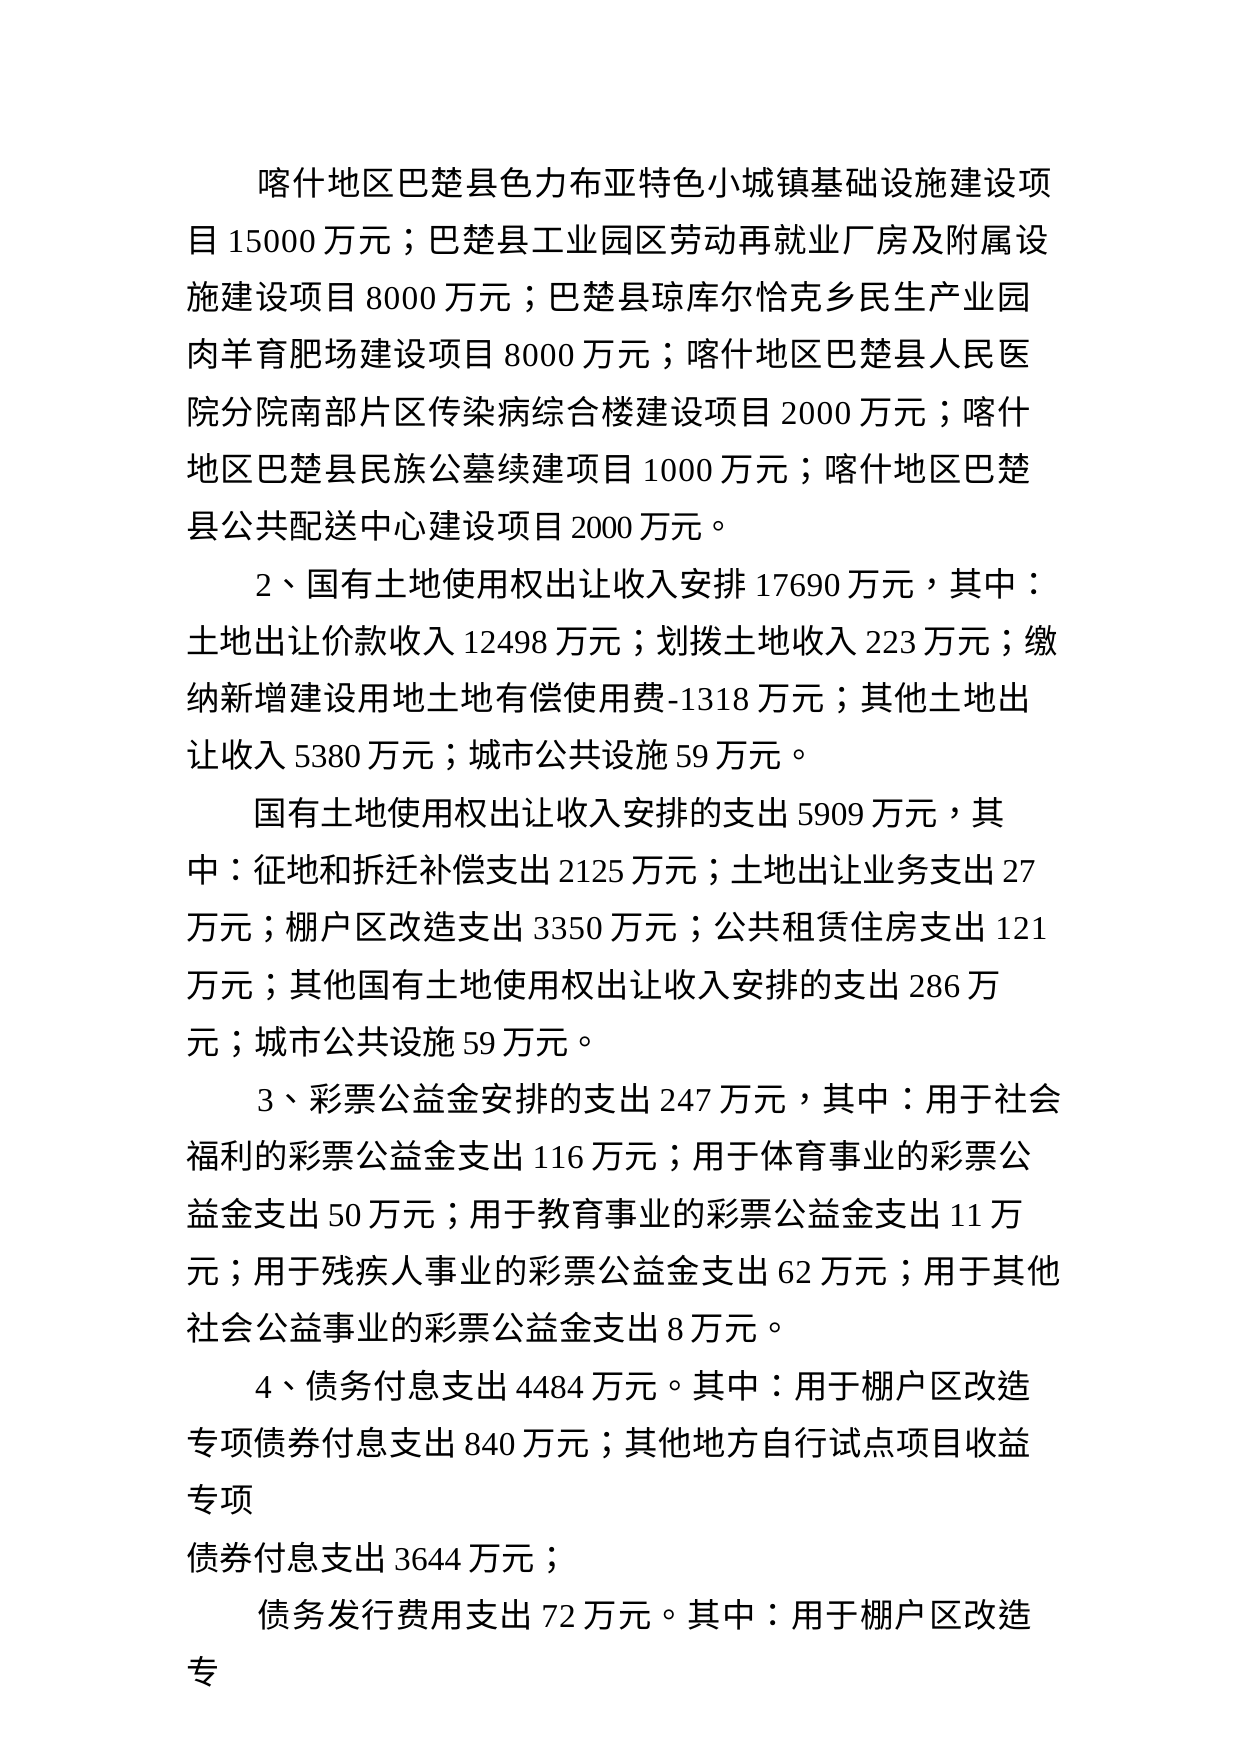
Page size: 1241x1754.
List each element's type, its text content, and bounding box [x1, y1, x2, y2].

text 国有土地使用权出让收入安排的支出5909万元，其中：征地和拆迁补偿支出2125万元；土地出让业务支出27万元；棚户区改造支出3350万元；公共租赁住房支出121万元；其他国有土地使用权出让收入安排的支出286万元；城市公共设施59万元。 [186, 779, 1062, 1066]
text 2、国有土地使用权出让收入安排17690万元，其中：土地出让价款收入12498万元；划拨土地收入223万元；缴纳新增建设用地土地有偿使用费-1318万元；其他土地出让收入5380万元；城市公共设施59万元。 [186, 550, 1062, 779]
text 3、彩票公益金安排的支出247万元，其中：用于社会福利的彩票公益金支出116万元；用于体育事业的彩票公益金支出50万元；用于教育事业的彩票公益金支出11万元；用于残疾人事业的彩票公益金支出62万元；用于其他社会公益事业的彩票公益金支出8万元。 [186, 1066, 1062, 1352]
text 喀什地区巴楚县色力布亚特色小城镇基础设施建设项目15000万元；巴楚县工业园区劳动再就业厂房及附属设施建设项目8000万元；巴楚县琼库尔恰克乡民生产业园肉羊育肥场建设项目8000万元；喀什地区巴楚县人民医院分院南部片区传染病综合楼建设项目2000万元；喀什地区巴楚县民族公墓续建项目1000万元；喀什地区巴楚县公共配送中心建设项目2000万元。 [186, 149, 1062, 550]
text 债务发行费用支出72万元。其中：用于棚户区改造专 [186, 1581, 1062, 1696]
text 债券付息支出3644万元； [186, 1524, 1062, 1581]
text 4、债务付息支出4484万元。其中：用于棚户区改造专项债券付息支出840万元；其他地方自行试点项目收益专项 [186, 1352, 1062, 1524]
